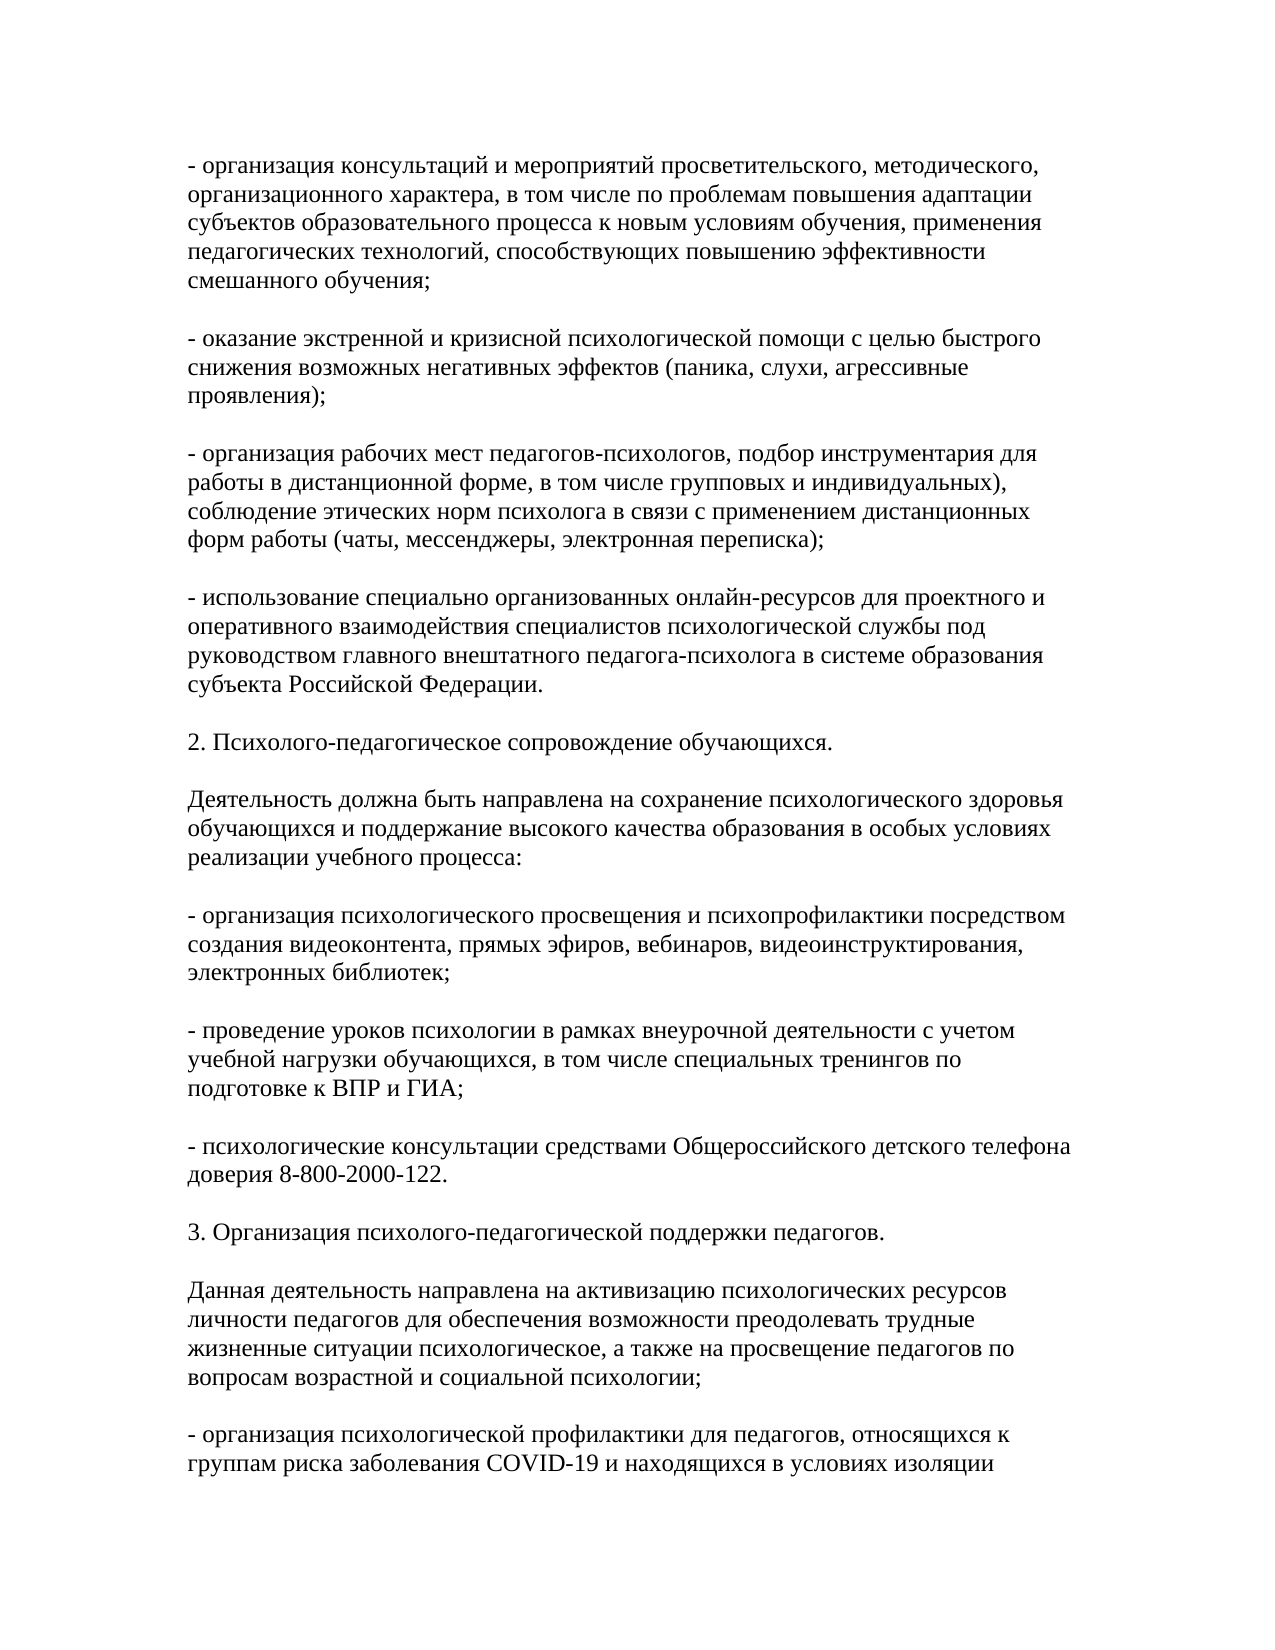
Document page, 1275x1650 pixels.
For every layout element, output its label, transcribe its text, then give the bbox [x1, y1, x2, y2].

text - организация психологического просвещения и психопрофилактики посредством создания видеоконтента, прямых эфиров, вебинаров, видеоинструктирования, электронных библиотек; [187, 900, 1087, 986]
text - использование специально организованных онлайн-ресурсов для проектного и оперативного взаимодействия специалистов психологической службы под руководством главного внештатного педагога-психолога в системе образования субъекта Российской Федерации. [187, 582, 1087, 697]
text - организация рабочих мест педагогов-психологов, подбор инструментария для работы в дистанционной форме, в том числе групповых и индивидуальных), соблюдение этических норм психолога в связи с применением дистанционных форм работы (чаты, мессенджеры, электронная переписка); [187, 438, 1087, 553]
text Деятельность должна быть направлена на сохранение психологического здоровья обучающихся и поддержание высокого качества образования в особых условиях реализации учебного процесса: [187, 784, 1087, 871]
text 3. Организация психолого-педагогической поддержки педагогов. [187, 1217, 1087, 1246]
text 2. Психолого-педагогическое сопровождение обучающихся. [187, 727, 1087, 755]
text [187, 1419, 1087, 1477]
text Данная деятельность направлена на активизацию психологических ресурсов личности педагогов для обеспечения возможности преодолевать трудные жизненные ситуации психологическое, а также на просвещение педагогов по вопросам возрастной и социальной психологии; [187, 1275, 1087, 1390]
text - оказание экстренной и кризисной психологической помощи с целью быстрого снижения возможных негативных эффектов (паника, слухи, агрессивные проявления); [187, 323, 1087, 409]
text - психологические консультации средствами Общероссийского детского телефона доверия 8-800-2000-122. [187, 1131, 1087, 1188]
text - проведение уроков психологии в рамках внеурочной деятельности с учетом учебной нагрузки обучающихся, в том числе специальных тренингов по подготовке к ВПР и ГИА; [187, 1015, 1087, 1102]
text - организация консультаций и мероприятий просветительского, методического, организационного характера, в том числе по проблемам повышения адаптации субъектов образовательного процесса к новым условиям обучения, применения педагогических технологий, способствующих повышению эффективности смешанного обучения; [187, 150, 1087, 294]
